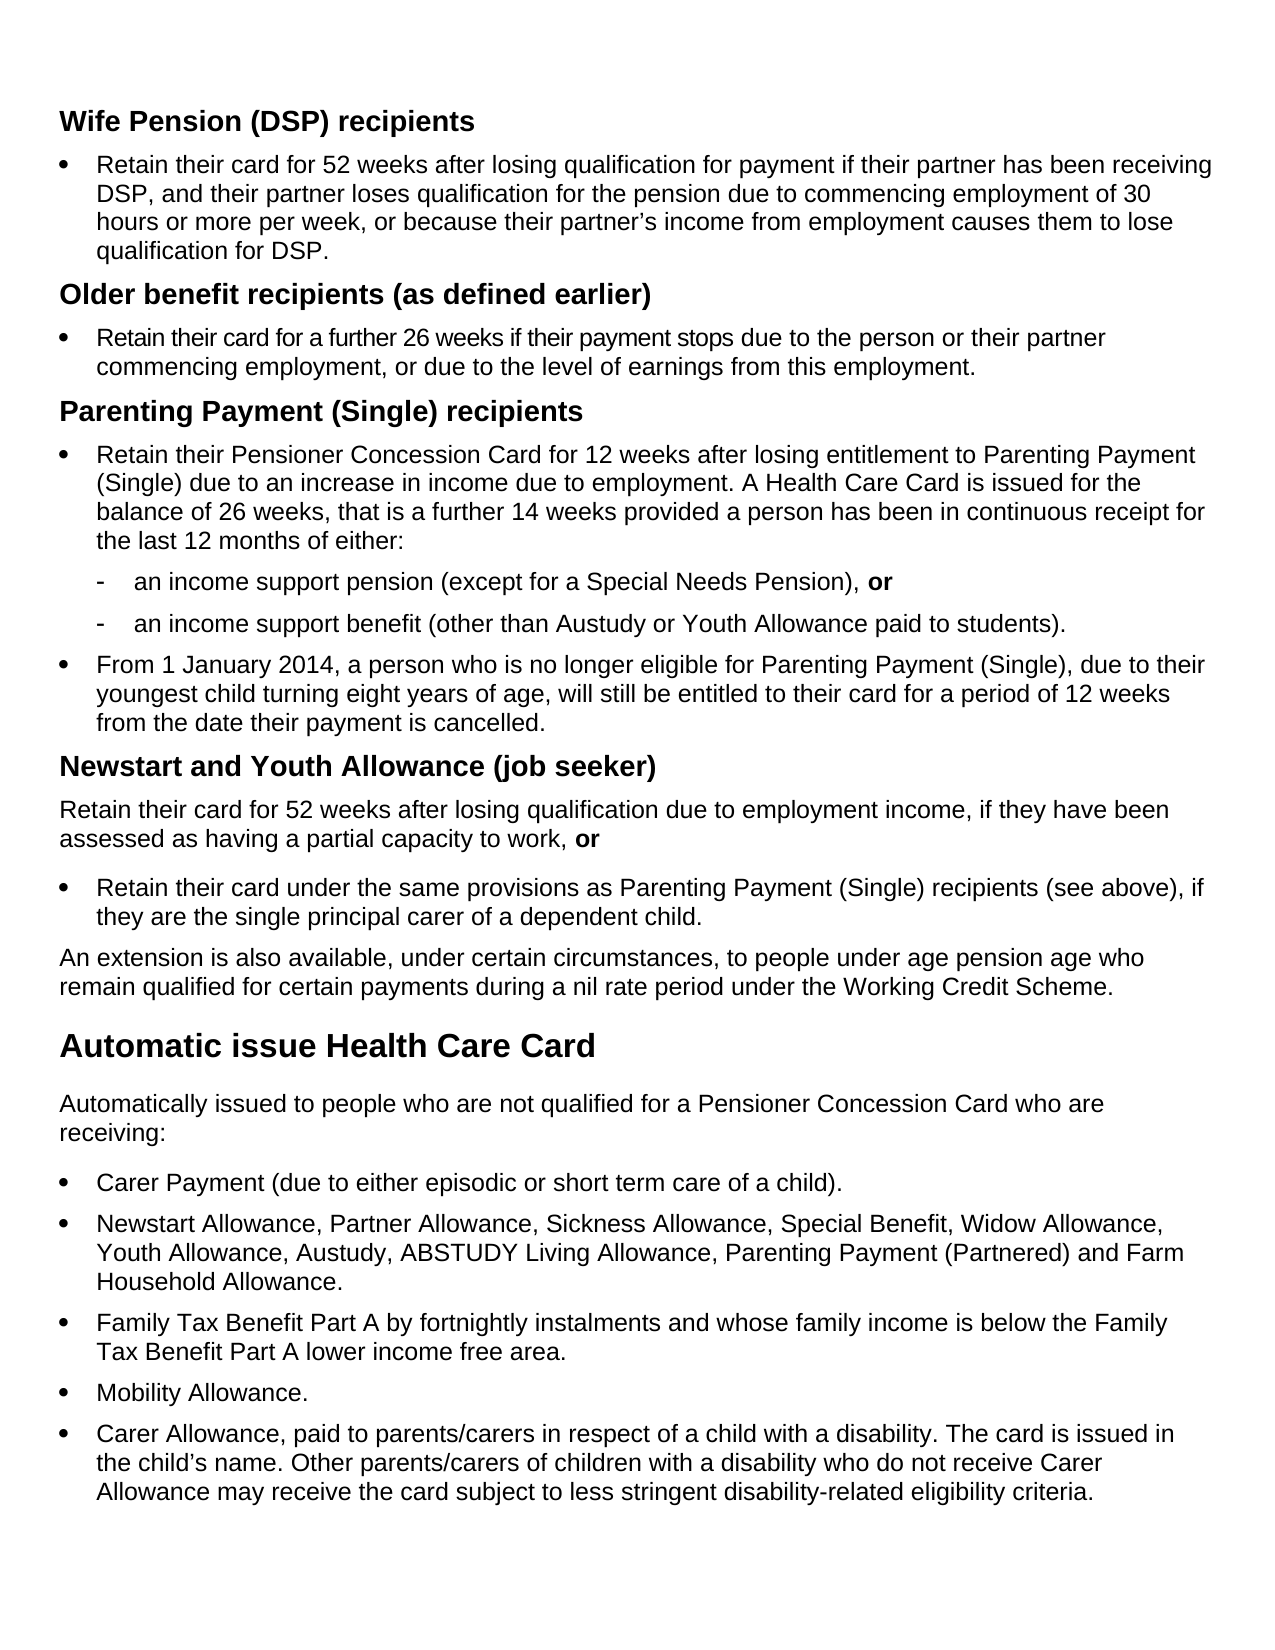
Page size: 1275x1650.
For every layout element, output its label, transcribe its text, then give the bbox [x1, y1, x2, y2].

list Carer Payment (due to either episodic or short term care of a child). [59, 1167, 1216, 1196]
list Retain their Pensioner Concession Card for 12 weeks after losing entitlement to Parenting Payment (Single) due to an increase in income due to employment. A Health Care Card is issued for the balance of 26 weeks, that is a further 14 weeks provided a person has been in continuous receipt for the last 12 months of either: [59, 439, 1216, 555]
list Family Tax Benefit Part A by fortnightly instalments and whose family income is below the Family Tax Benefit Part A lower income free area. [59, 1308, 1216, 1365]
list an income support benefit (other than Austudy or Youth Allowance paid to students). [96, 608, 1216, 637]
subtitle Older benefit recipients (as defined earlier) [59, 277, 1216, 311]
list Newstart Allowance, Partner Allowance, Sickness Allowance, Special Benefit, Widow Allowance, Youth Allowance, Austudy, ABSTUDY Living Allowance, Parenting Payment (Partnered) and Farm Household Allowance. [59, 1209, 1216, 1295]
list Retain their card for a further 26 weeks if their payment stops due to the person or their partner commencing employment, or due to the level of earnings from this employment. [59, 323, 1216, 381]
subtitle Parenting Payment (Single) recipients [59, 393, 1216, 427]
text An extension is also available, under certain circumstances, to people under age pension age who remain qualified for certain payments during a nil rate period under the Working Credit Scheme. [59, 943, 1216, 1001]
subtitle Newstart and Youth Allowance (job seeker) [59, 749, 1216, 782]
list Retain their card under the same provisions as Parenting Payment (Single) recipients (see above), if they are the single principal carer of a dependent child. [59, 873, 1216, 931]
text Retain their card for 52 weeks after losing qualification due to employment income, if they have been assessed as having a partial capacity to work, or [59, 795, 1216, 852]
list Carer Allowance, paid to parents/carers in respect of a child with a disability. The card is issued in the child’s name. Other parents/carers of children with a disability who do not receive Carer Allowance may receive the card subject to less stringent disability-related eligibility criteria. [59, 1419, 1216, 1506]
list Mobility Allowance. [59, 1378, 1216, 1407]
list Retain their card for 52 weeks after losing qualification for payment if their partner has been receiving DSP, and their partner loses qualification for the pension due to commencing employment of 30 hours or more per week, or because their partner’s income from employment causes them to lose qualification for DSP. [59, 150, 1216, 265]
subtitle Automatic issue Health Care Card [59, 1026, 1216, 1064]
list From 1 January 2014, a person who is no longer eligible for Parenting Payment (Single), due to their youngest child turning eight years of age, will still be entitled to their card for a period of 12 weeks from the date their payment is cancelled. [59, 650, 1216, 736]
list an income support pension (except for a Special Needs Pension), or [96, 567, 1216, 596]
subtitle Wife Pension (DSP) recipients [59, 104, 1216, 137]
text Automatically issued to people who are not qualified for a Pensioner Concession Card who are receiving: [59, 1089, 1216, 1147]
